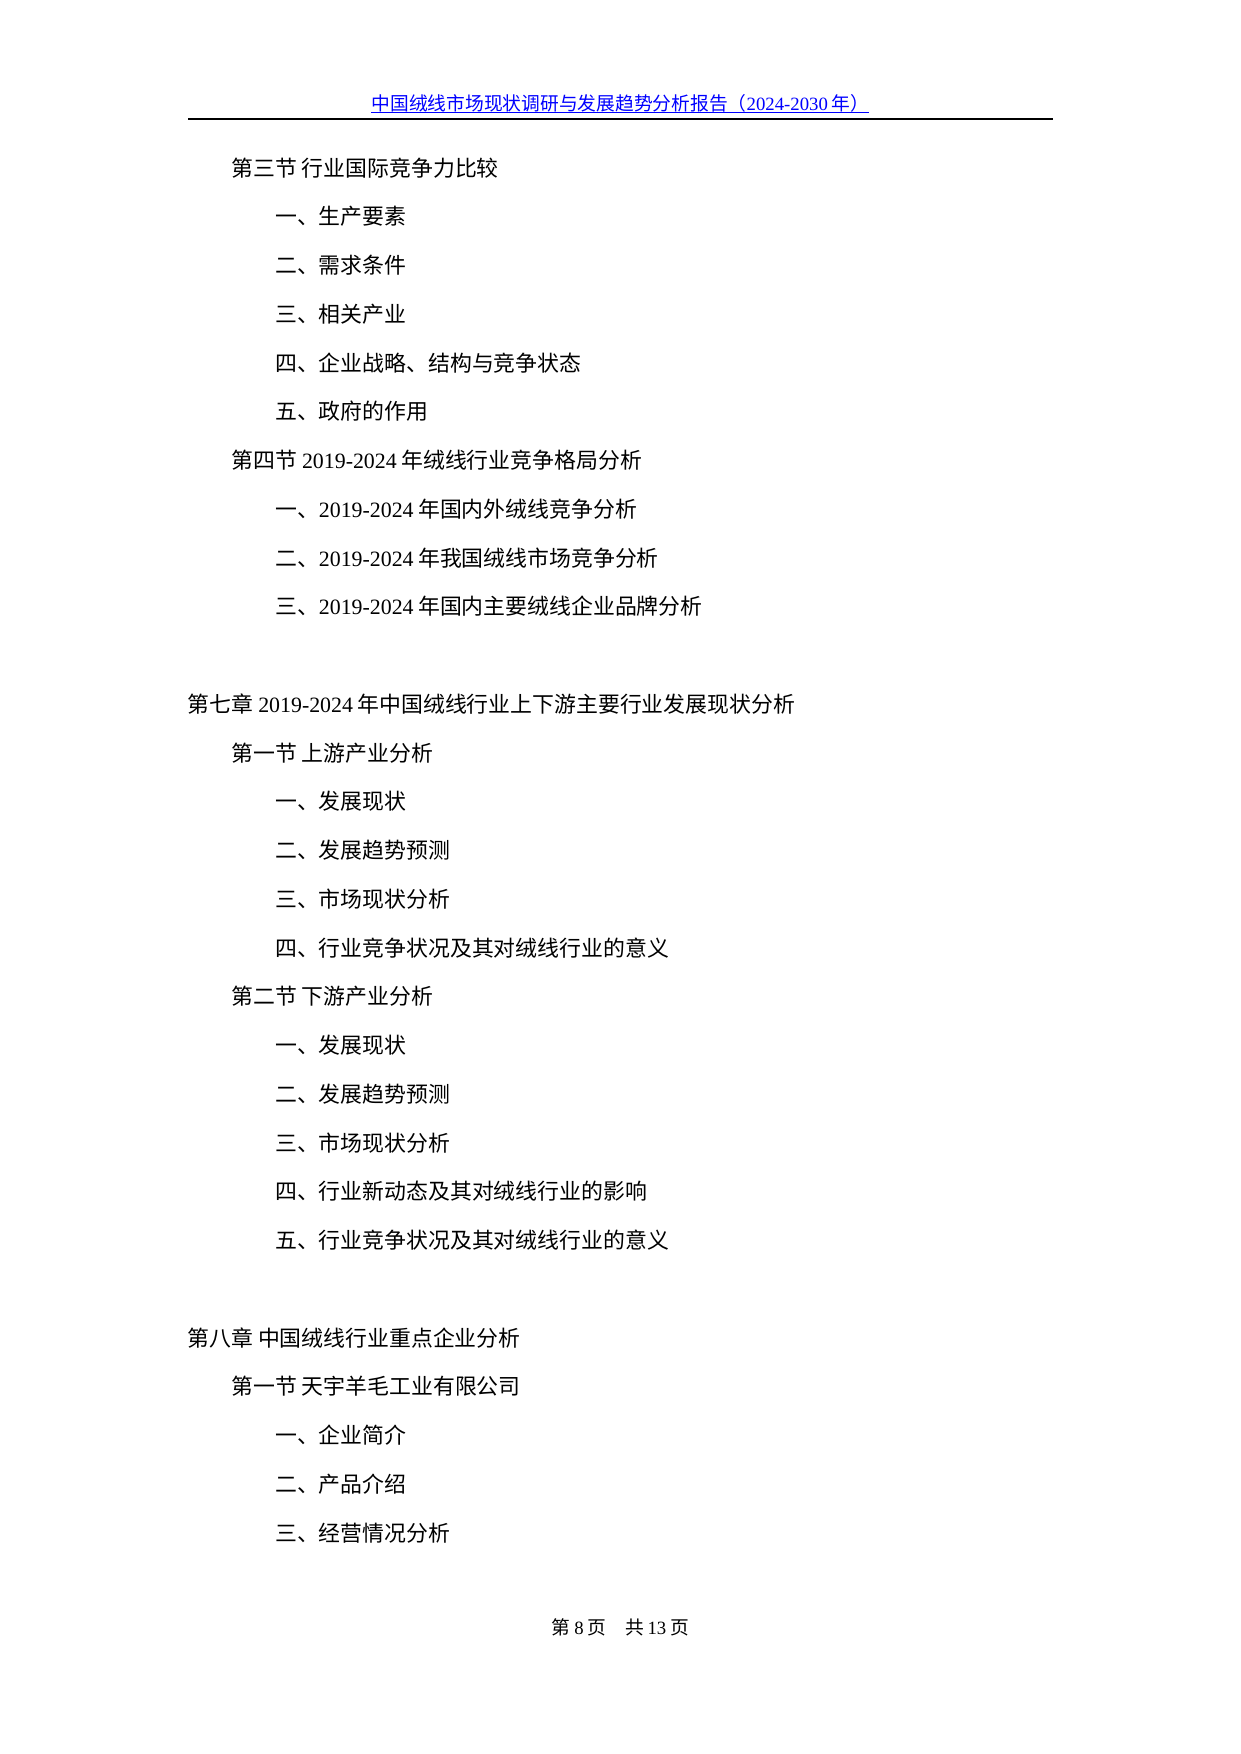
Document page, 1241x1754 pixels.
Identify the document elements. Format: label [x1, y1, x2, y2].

text [187, 150, 1053, 1548]
